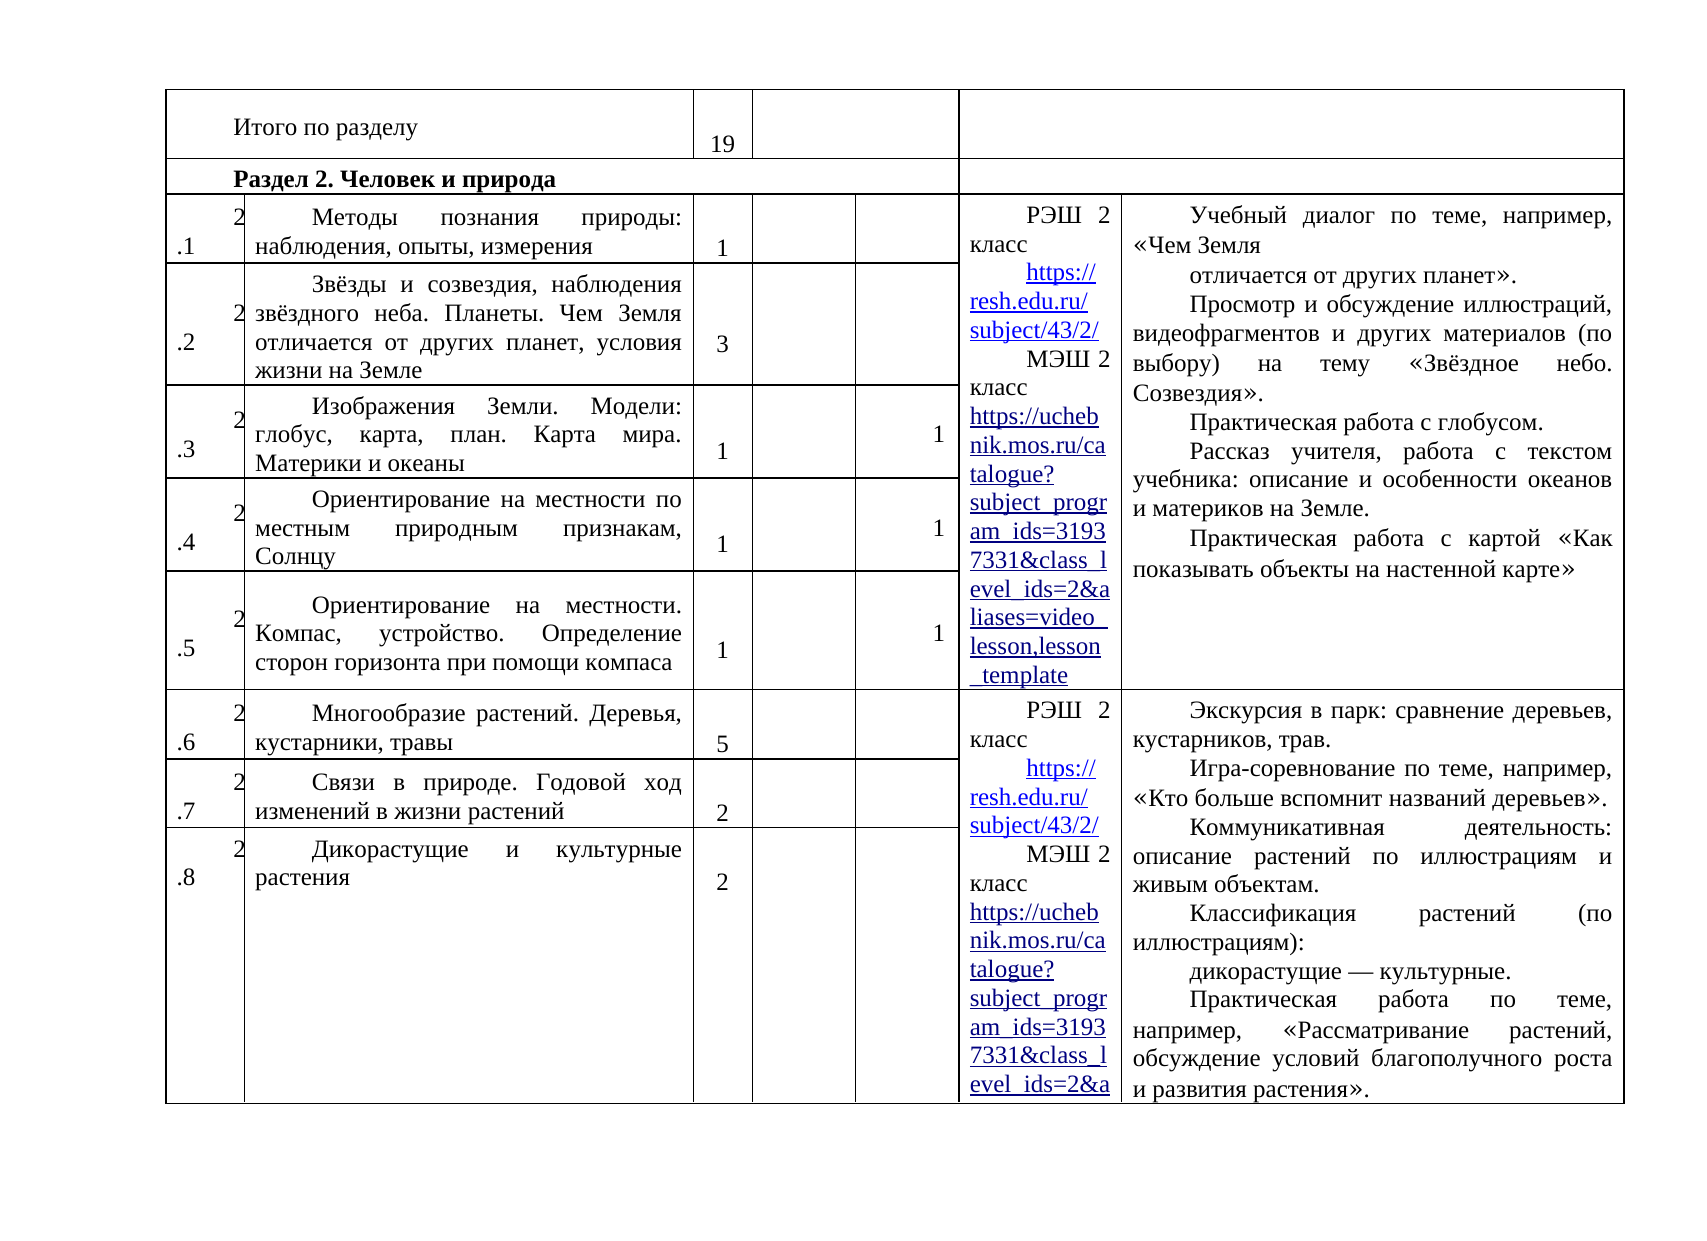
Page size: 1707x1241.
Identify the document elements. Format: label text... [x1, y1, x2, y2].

table_cell Ориентирование на местности по местным природным признакам, Солнцу [245, 479, 693, 570]
table_cell Учебный диалог по теме, например, «Чем Земля отличается от других планет». Просмотр и обсуждение иллюстраций, видеофрагментов и других материалов (по выбору) на тему «Звёздное небо. Созвездия». Практическая работа с глобусом. Рассказ учителя, работа с текстом учебника: описание и особенности океанов и материков на Земле. Практическая работа с картой «Как показывать объекты на настенной карте» [1122, 195, 1623, 689]
table_cell [753, 264, 855, 384]
table_cell 2.1 [167, 195, 244, 262]
table_cell [753, 195, 855, 262]
table_cell 3 [694, 264, 752, 384]
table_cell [245, 828, 693, 1102]
table_cell 1 [856, 479, 958, 570]
table_cell 2.4 [167, 479, 244, 570]
table_cell Раздел 2. Человек и природа [167, 159, 958, 193]
table_cell [753, 572, 855, 689]
table_cell 1 [694, 572, 752, 689]
table_cell [753, 828, 855, 1102]
table_cell 1 [856, 386, 958, 477]
table_cell Итого по разделу [167, 90, 693, 158]
table_cell [753, 479, 855, 570]
table_cell [856, 690, 958, 758]
table_cell Связи в природе. Годовой ход изменений в жизни растений [245, 760, 693, 827]
table_cell 19 [694, 90, 752, 158]
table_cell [960, 690, 1121, 1102]
table_cell Ориентирование на местности. Компас, устройство. Определение сторон горизонта при помощи компаса [245, 572, 693, 689]
table_cell Многообразие растений. Деревья, кустарники, травы [245, 690, 693, 758]
table_cell 2.6 [167, 690, 244, 758]
table_cell [960, 90, 1623, 158]
table_cell Изображения Земли. Модели: глобус, карта, план. Карта мира. Материки и океаны [245, 386, 693, 477]
table_cell 1 [856, 572, 958, 689]
table_cell Звёзды и созвездия, наблюдения звёздного неба. Планеты. Чем Земля отличается от других планет, условия жизни на Земле [245, 264, 693, 384]
table_cell 2.3 [167, 386, 244, 477]
table_cell 2 [694, 828, 752, 1102]
table_cell Методы познания природы: наблюдения, опыты, измерения [245, 195, 693, 262]
table_cell 2.5 [167, 572, 244, 689]
table_cell 1 [694, 195, 752, 262]
table_cell [753, 90, 958, 158]
table_cell 2.8 [167, 828, 244, 1102]
table_cell 2 [694, 760, 752, 827]
table_cell [753, 760, 855, 827]
table_cell [856, 760, 958, 827]
table_cell 1 [694, 479, 752, 570]
table_cell [753, 386, 855, 477]
table_cell 2.2 [167, 264, 244, 384]
table_cell [856, 264, 958, 384]
table_cell [856, 195, 958, 262]
table_cell [960, 159, 1623, 193]
table_cell [856, 828, 958, 1102]
table_cell [753, 690, 855, 758]
table_cell 2.7 [167, 760, 244, 827]
table_cell 5 [694, 690, 752, 758]
table_cell Экскурсия в парк: сравнение деревьев, кустарников, трав. Игра-соревнование по теме, например, «Кто больше вспомнит названий деревьев». Коммуникативная деятельность: описание растений по иллюстрациям и живым объектам. Классификация растений (по иллюстрациям): дикорастущие — культурные. Практическая работа по теме, например, «Рассматривание растений, обсуждение условий благополучного роста и развития растения». Работа в группах с иллюстративным материалом: составление коллективного рассказа по теме, например, «Каким бывает растение в разные сезоны» [1122, 690, 1623, 1102]
table_cell 1 [694, 386, 752, 477]
